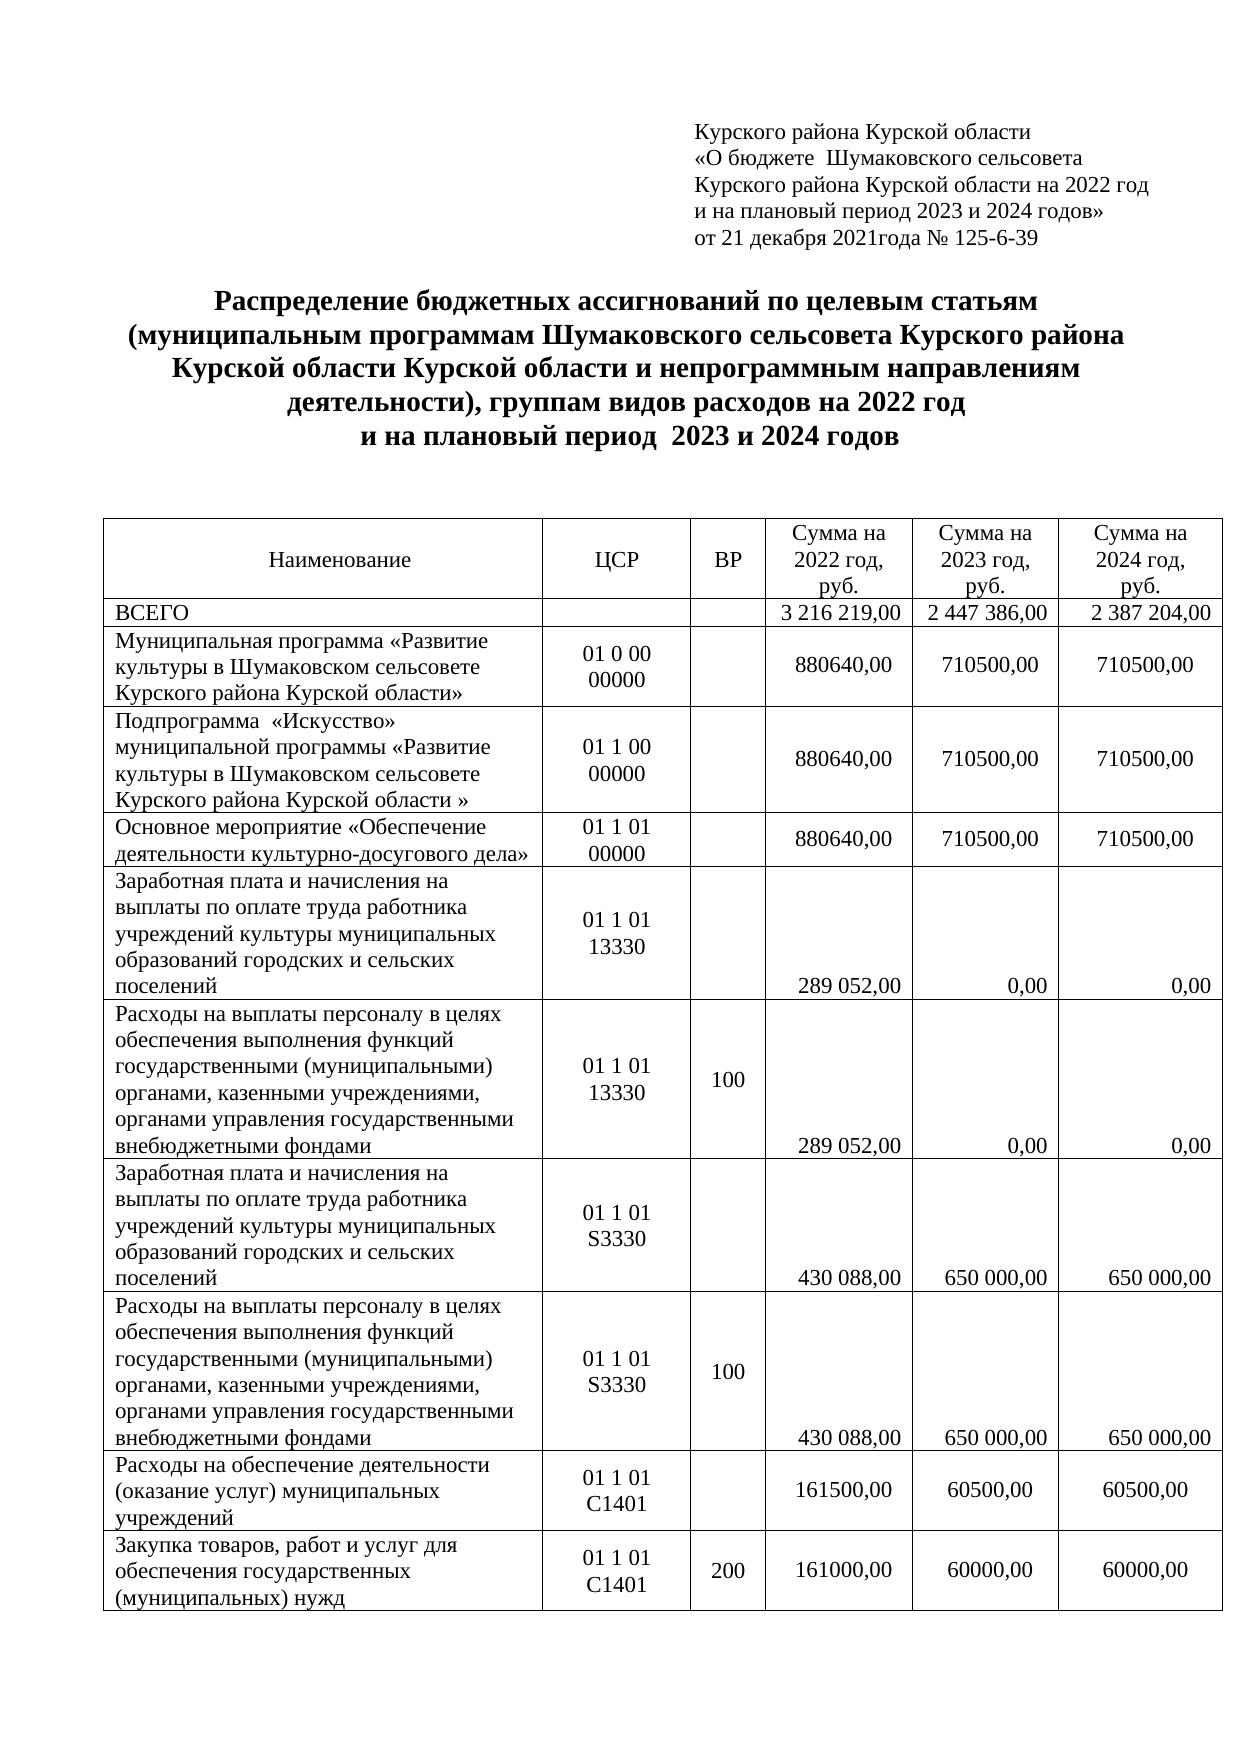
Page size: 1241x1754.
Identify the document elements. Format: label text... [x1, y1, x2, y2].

table_cell 880640,00 [766, 813, 912, 866]
table_cell 880640,00 [766, 707, 912, 812]
table_cell Муниципальная программа «Развитие культуры в Шумаковском сельсовете Курского района Курской области» [104, 627, 542, 706]
table_header Сумма на 2022 год, руб. [766, 519, 912, 598]
table_cell 60500,00 [1059, 1451, 1222, 1530]
table_cell 01 1 00 00000 [543, 707, 690, 812]
table_cell 01 1 01 S3330 [543, 1159, 690, 1291]
table_cell 710500,00 [913, 813, 1058, 866]
table_cell 430 088,00 [766, 1159, 912, 1291]
text и на плановый период 2023 и 2024 годов [103, 418, 1149, 451]
table_cell 01 1 01 S3330 [543, 1292, 690, 1450]
table_cell 161500,00 [766, 1451, 912, 1530]
table_cell 0,00 [1059, 867, 1222, 999]
table_cell [691, 1451, 765, 1530]
table_cell 710500,00 [1059, 707, 1222, 812]
table_cell Закупка товаров, работ и услуг для обеспечения государственных (муниципальных) нужд [104, 1531, 542, 1610]
table_cell ВСЕГО [104, 599, 542, 626]
table_cell Расходы на обеспечение деятельности (оказание услуг) муниципальных учреждений [104, 1451, 542, 1530]
text Распределение бюджетных ассигнований по целевым статьям (муниципальным программам Шумаковского сельсовета Курского района Курской области Курской области и непрограммным направлениям деятельности), группам видов расходов на 2022 год [103, 283, 1149, 418]
table_header Сумма на 2023 год, руб. [913, 519, 1058, 598]
table_cell 0,00 [1059, 1000, 1222, 1158]
table_header ЦСР [543, 519, 690, 598]
table_cell [691, 599, 765, 626]
table_cell [691, 813, 765, 866]
table_cell 2 387 204,00 [1059, 599, 1222, 626]
table_cell 430 088,00 [766, 1292, 912, 1450]
table_cell 01 1 01 С1401 [543, 1451, 690, 1530]
table_cell Основное мероприятие «Обеспечение деятельности культурно-досугового дела» [104, 813, 542, 866]
table_cell 60500,00 [913, 1451, 1058, 1530]
table_cell [691, 707, 765, 812]
table_cell 650 000,00 [913, 1292, 1058, 1450]
table_cell 01 1 01 00000 [543, 813, 690, 866]
text «О бюджете Шумаковского сельсовета [694, 144, 1152, 171]
text Курского района Курской области [694, 118, 1152, 144]
table_cell 01 1 01 С1401 [543, 1531, 690, 1610]
table_header Сумма на 2024 год, руб. [1059, 519, 1222, 598]
table_cell 0,00 [913, 1000, 1058, 1158]
table_header Наименование [104, 519, 542, 598]
table_cell Заработная плата и начисления на выплаты по оплате труда работника учреждений культуры муниципальных образований городских и сельских поселений [104, 867, 542, 999]
table_cell 200 [691, 1531, 765, 1610]
table_cell 710500,00 [913, 707, 1058, 812]
text от 21 декабря 2021года № 125-6-39 [694, 223, 1204, 250]
table_cell 3 216 219,00 [766, 599, 912, 626]
table_cell 650 000,00 [913, 1159, 1058, 1291]
table_cell 60000,00 [913, 1531, 1058, 1610]
table_cell Заработная плата и начисления на выплаты по оплате труда работника учреждений культуры муниципальных образований городских и сельских поселений [104, 1159, 542, 1291]
table_cell Подпрограмма «Искусство» муниципальной программы «Развитие культуры в Шумаковском сельсовете Курского района Курской области » [104, 707, 542, 812]
table_cell 01 0 00 00000 [543, 627, 690, 706]
table_cell 60000,00 [1059, 1531, 1222, 1610]
table_cell 710500,00 [1059, 627, 1222, 706]
table_cell 100 [691, 1292, 765, 1450]
table_cell 01 1 01 13330 [543, 1000, 690, 1158]
table_cell 2 447 386,00 [913, 599, 1058, 626]
table_cell 650 000,00 [1059, 1292, 1222, 1450]
table_cell 650 000,00 [1059, 1159, 1222, 1291]
table_cell [691, 627, 765, 706]
table_cell 161000,00 [766, 1531, 912, 1610]
table_cell 01 1 01 13330 [543, 867, 690, 999]
table_cell 710500,00 [913, 627, 1058, 706]
table_cell 289 052,00 [766, 1000, 912, 1158]
table_cell Расходы на выплаты персоналу в целях обеспечения выполнения функций государственными (муниципальными) органами, казенными учреждениями, органами управления государственными внебюджетными фондами [104, 1292, 542, 1450]
table_cell 710500,00 [1059, 813, 1222, 866]
table_cell 289 052,00 [766, 867, 912, 999]
text Курского района Курской области на 2022 год и на плановый период 2023 и 2024 годов» [694, 171, 1152, 223]
table_cell [691, 1159, 765, 1291]
table_cell [543, 599, 690, 626]
table_cell 100 [691, 1000, 765, 1158]
table_cell 0,00 [913, 867, 1058, 999]
table_cell 880640,00 [766, 627, 912, 706]
table_cell [691, 867, 765, 999]
table_cell Расходы на выплаты персоналу в целях обеспечения выполнения функций государственными (муниципальными) органами, казенными учреждениями, органами управления государственными внебюджетными фондами [104, 1000, 542, 1158]
table_header ВР [691, 519, 765, 598]
